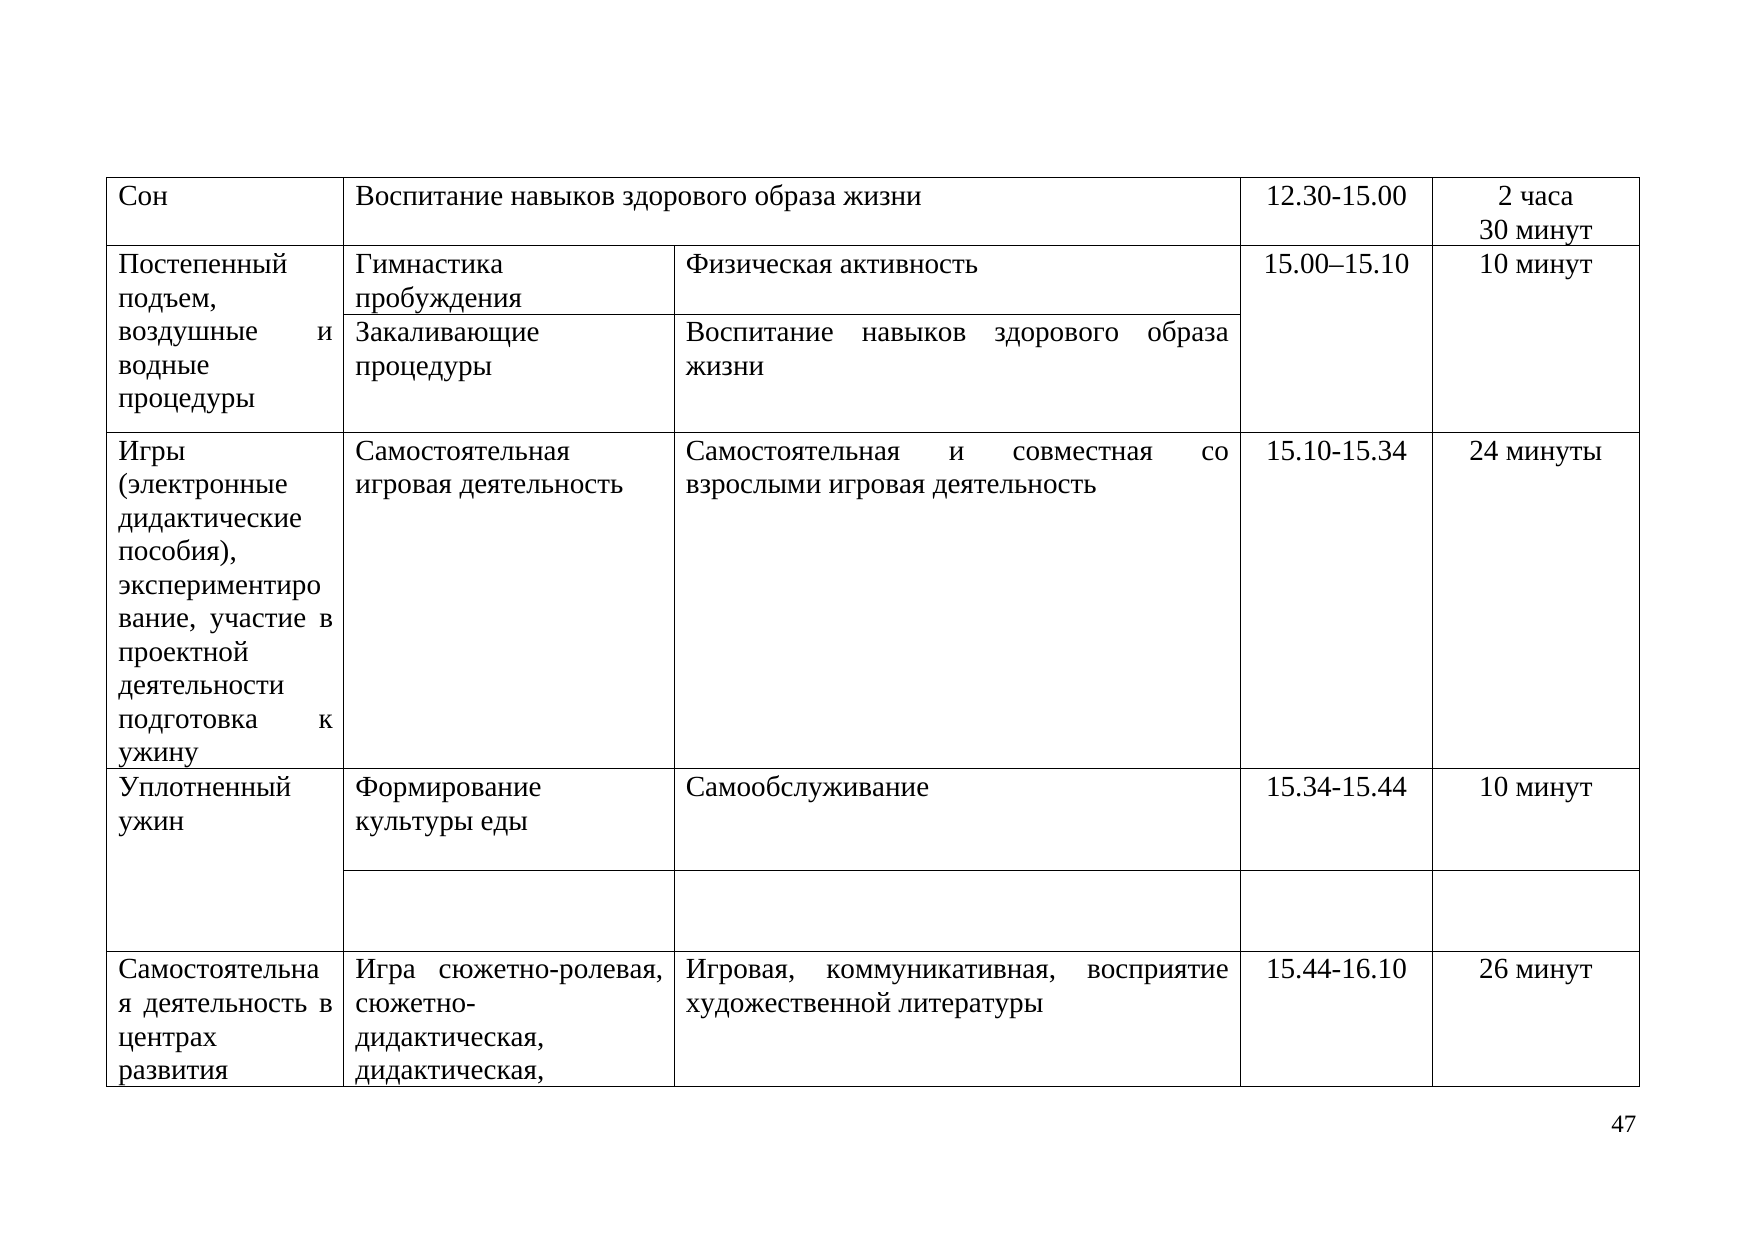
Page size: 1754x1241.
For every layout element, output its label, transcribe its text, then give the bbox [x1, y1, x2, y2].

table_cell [344, 952, 674, 1086]
table_cell Сон [107, 178, 343, 245]
table_cell Постепенный подъем, воздушные и водные процедуры [107, 246, 343, 432]
table_cell 15.10-15.34 [1241, 433, 1432, 768]
table_cell 26 минут [1433, 952, 1639, 1086]
table_cell [675, 871, 1240, 951]
table_cell Самостоятельная и совместная со взрослыми игровая деятельность [675, 433, 1240, 768]
table_cell 15.44-16.10 [1241, 952, 1432, 1086]
table_cell [344, 871, 674, 951]
table_cell [1433, 871, 1639, 951]
table_cell 24 минуты [1433, 433, 1639, 768]
table_cell 15.34-15.44 [1241, 769, 1432, 870]
table_cell 10 минут [1433, 246, 1639, 432]
table_cell 10 минут [1433, 769, 1639, 870]
table_cell Самообслуживание [675, 769, 1240, 870]
table_cell Закаливающие процедуры [344, 315, 674, 432]
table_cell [107, 952, 343, 1086]
table_cell Игры (электронные дидактические пособия), экспериментирование, участие в проектной деятельности подготовка к ужину [107, 433, 343, 768]
table_cell Формирование культуры еды [344, 769, 674, 870]
table_cell 2 часа 30 минут [1433, 178, 1639, 245]
table_cell 12.30-15.00 [1241, 178, 1432, 245]
table_cell Гимнастика пробуждения [344, 246, 674, 313]
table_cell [675, 952, 1240, 1086]
table_cell Уплотненный ужин [107, 769, 343, 951]
table_cell Воспитание навыков здорового образа жизни [344, 178, 1240, 245]
table_cell Физическая активность [675, 246, 1240, 313]
table_cell 15.00–15.10 [1241, 246, 1432, 432]
table_cell Воспитание навыков здорового образа жизни [675, 315, 1240, 432]
table_cell Самостоятельная игровая деятельность [344, 433, 674, 768]
table_cell [1241, 871, 1432, 951]
